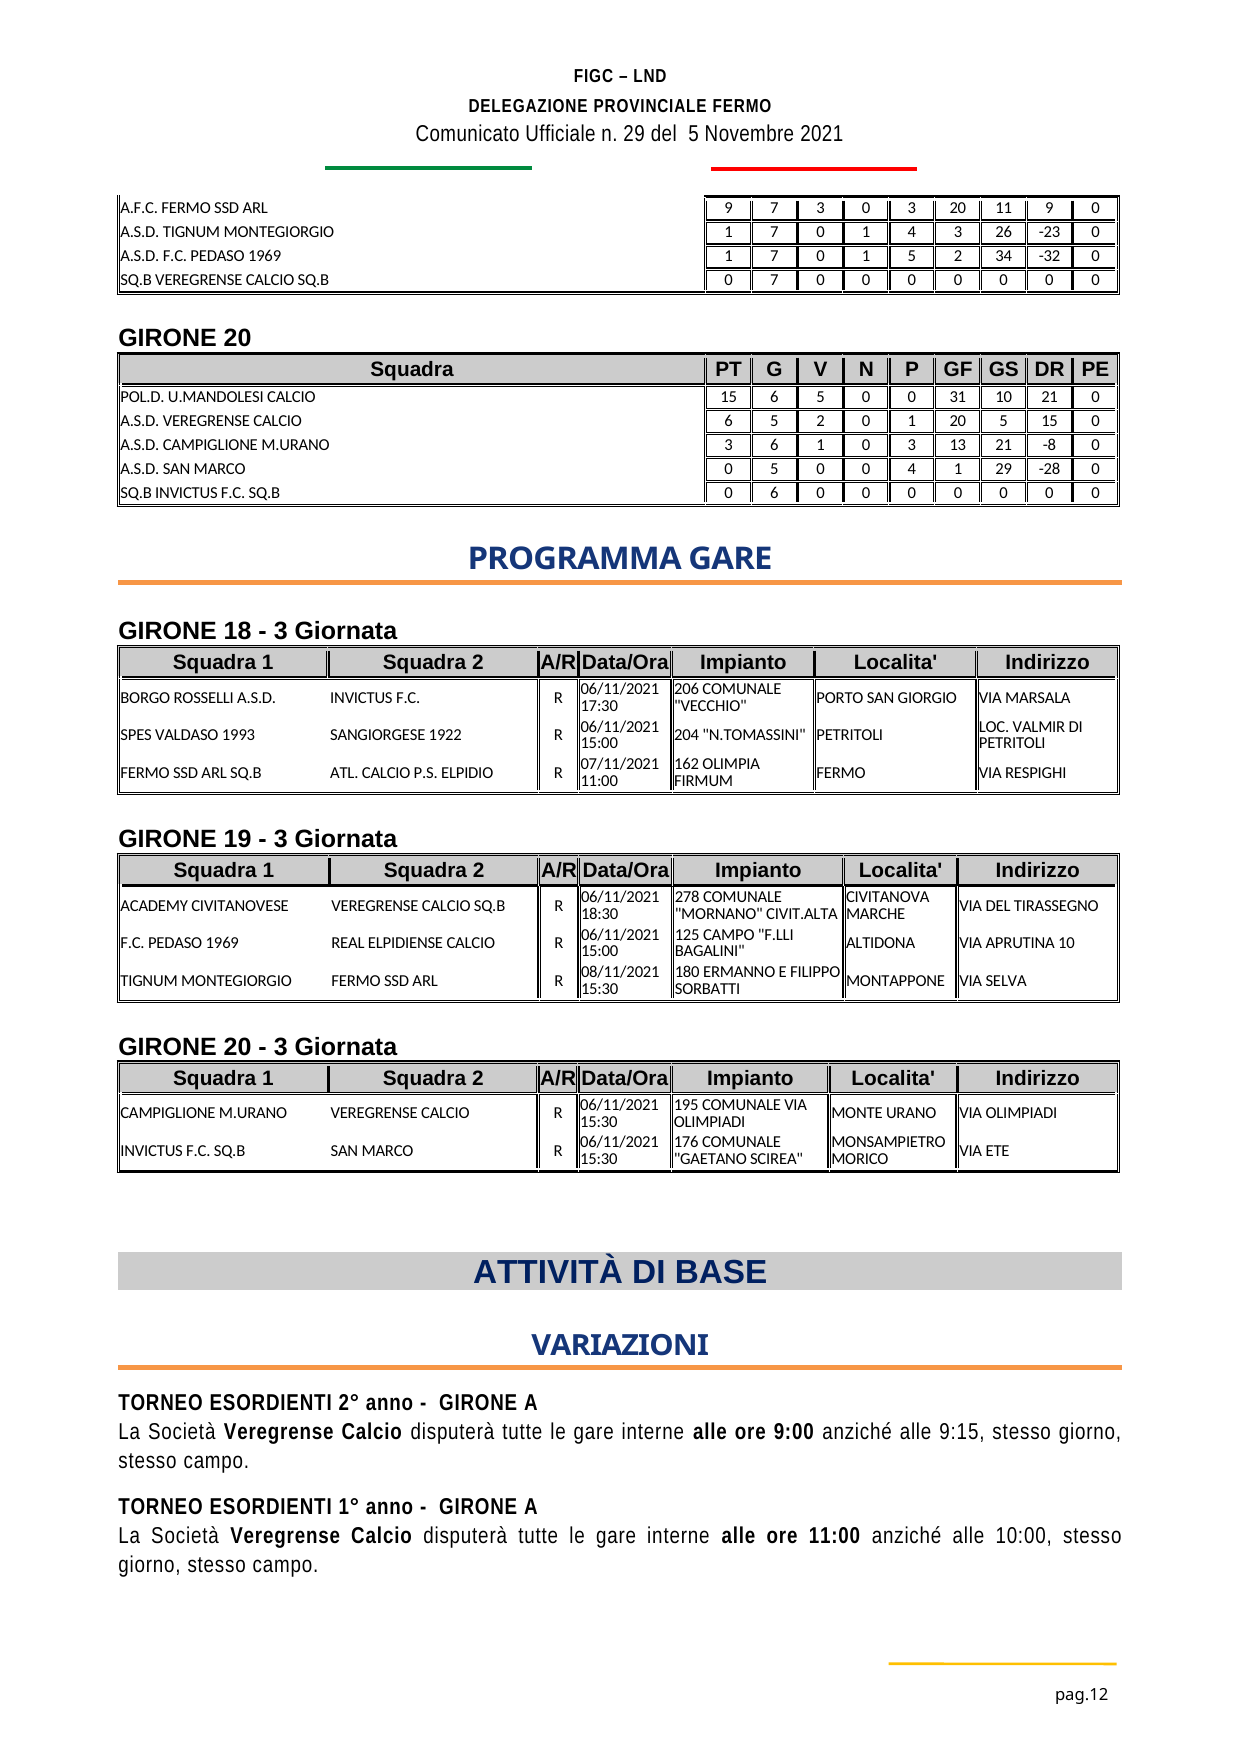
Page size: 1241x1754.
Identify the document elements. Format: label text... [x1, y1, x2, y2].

table_cell 278 COMUNALE "MORNANO" CIVIT.ALTA [674, 887, 842, 925]
table_cell 0 [845, 411, 887, 431]
table_cell 0 [1072, 198, 1117, 219]
table_cell 0 [889, 483, 935, 504]
table_cell VIA SELVA [957, 962, 1117, 1000]
table_cell LOC. VALMIR DI PETRITOLI [979, 717, 1117, 754]
table_cell R [541, 887, 577, 925]
table_cell ATL. CALCIO P.S. ELPIDIO [328, 754, 538, 792]
table_cell 204 "N.TOMASSINI" [674, 717, 813, 754]
table_cell INVICTUS F.C. [328, 680, 537, 717]
text TORNEO ESORDIENTI 1° anno - GIRONE A [118, 1491, 1122, 1520]
table_cell 21 [1028, 387, 1071, 407]
table_cell 0 [799, 223, 842, 243]
table_cell 7 [751, 271, 797, 291]
table_cell TIGNUM MONTEGIORGIO [120, 962, 329, 1000]
table_header Impianto [671, 1062, 829, 1092]
table_cell 9 [706, 198, 751, 219]
text GIRONE 20 [118, 323, 1122, 352]
table_header Squadra 1 [118, 854, 329, 884]
table_cell SAN MARCO [328, 1133, 538, 1170]
table_cell 06/11/2021 15:00 [580, 717, 670, 754]
table_cell 21 [982, 435, 1025, 456]
table_header Squadra [120, 355, 706, 383]
table_cell 1 [936, 459, 979, 479]
table_cell 1 [845, 223, 887, 243]
table_cell 4 [891, 459, 933, 479]
table_cell FERMO SSD ARL sq.B [120, 754, 328, 792]
table_cell 3 [936, 223, 979, 243]
table_cell 3 [707, 435, 750, 456]
table_cell POL.D. U.MANDOLESI CALCIO [120, 383, 704, 407]
table_cell 6 [707, 411, 750, 431]
table_cell 0 [1026, 483, 1072, 504]
table_cell 26 [982, 223, 1025, 243]
table_cell -28 [1028, 459, 1071, 479]
table_cell 11 [981, 198, 1026, 219]
table_header Squadra 2 [328, 1062, 538, 1092]
table_cell CIVITANOVA MARCHE [846, 887, 955, 925]
table_cell VIA DEL TIRASSEGNO [959, 884, 1117, 925]
table_cell 125 CAMPO "F.LLI BAGALINI" [674, 925, 842, 962]
table_cell 15 [1028, 411, 1071, 431]
table_cell REAL ELPIDIENSE CALCIO [329, 925, 537, 962]
table_cell 0 [843, 197, 889, 219]
table_cell MONTE URANO [831, 1095, 955, 1132]
table_header A/R [538, 1062, 578, 1092]
table_cell ALTIDONA [846, 925, 955, 962]
table_cell MONTAPPONE [844, 962, 957, 1000]
table_cell R [541, 925, 577, 962]
table_header Impianto [673, 856, 844, 884]
table_cell 0 [845, 387, 887, 407]
table_cell 5 [753, 411, 796, 431]
table_cell sq.B VEREGRENSE CALCIO sq.B [120, 267, 706, 291]
text GIRONE 20 - 3 Giornata [118, 1032, 1122, 1060]
table_cell 4 [891, 223, 933, 243]
text La Società Veregrense Calcio disputerà tutte le gare interne alle ore 11:00 anziché alle 10:00, stesso giorno, stesso campo. [118, 1520, 1122, 1578]
table_cell 1 [845, 247, 887, 267]
table_cell PORTO SAN GIORGIO [816, 680, 975, 717]
table_cell 2 [799, 411, 842, 431]
table_cell 0 [843, 267, 889, 291]
table_cell PETRITOLI [816, 717, 975, 754]
table_cell 3 [889, 198, 935, 219]
table_cell VEREGRENSE CALCIO sq.B [329, 887, 537, 925]
table_header Localita' [814, 648, 977, 676]
text VARIAZIONI [118, 1324, 1122, 1365]
table_header Localita' [829, 1062, 957, 1092]
table_cell A.S.D. F.C. PEDASO 1969 [120, 243, 704, 267]
table_cell 08/11/2021 15:30 [579, 962, 672, 1000]
table_header Indirizzo [957, 856, 1117, 884]
table_header Indirizzo [957, 1064, 1117, 1092]
table_cell -8 [1028, 435, 1071, 456]
table_cell 1 [799, 435, 842, 456]
table_cell 06/11/2021 18:30 [581, 887, 671, 925]
table_cell 06/11/2021 17:30 [580, 680, 670, 717]
table_cell SANGIORGESE 1922 [328, 717, 537, 754]
table_cell 5 [891, 247, 933, 267]
table_cell 0 [797, 271, 843, 291]
table_header Squadra 2 [328, 646, 538, 676]
table_cell 20 [936, 411, 979, 431]
table_cell 0 [1074, 383, 1117, 407]
table_cell 0 [1074, 431, 1117, 456]
table_header Data/Ora [578, 1064, 671, 1092]
table_cell 3 [797, 197, 843, 219]
table_cell 0 [935, 483, 981, 504]
text ATTIVITÀ DI BASE [118, 1252, 1122, 1290]
table_cell 5 [753, 459, 796, 479]
table_cell 0 [1072, 456, 1118, 479]
table_cell 6 [753, 387, 796, 407]
table_cell 0 [707, 459, 750, 479]
table_cell 206 COMUNALE "VECCHIO" [674, 680, 813, 717]
table_cell 0 [935, 271, 981, 291]
table_cell 0 [1074, 243, 1117, 267]
table_header GS [981, 355, 1026, 383]
table_cell 0 [797, 483, 843, 504]
table_header Impianto [672, 646, 814, 676]
table_cell 6 [751, 483, 797, 504]
table_cell 06/11/2021 15:30 [578, 1133, 671, 1170]
table_cell 1 [707, 247, 750, 267]
table_cell 31 [936, 387, 979, 407]
table_cell 34 [982, 247, 1025, 267]
table_header Squadra 1 [118, 646, 328, 676]
table_cell VIA MARSALA [979, 676, 1117, 717]
table_cell sq.B INVICTUS F.C. sq.B [120, 480, 706, 504]
table_cell 0 [981, 271, 1026, 291]
table_cell SPES VALDASO 1993 [120, 717, 328, 754]
table_cell BORGO ROSSELLI A.S.D. [120, 676, 328, 717]
table_header Localita' [844, 854, 957, 884]
table_cell 0 [891, 387, 933, 407]
table_cell VIA ETE [957, 1133, 1117, 1170]
table_cell 0 [845, 435, 887, 456]
table_cell FERMO [814, 754, 977, 792]
table_header PE [1072, 355, 1117, 383]
table_cell 20 [935, 198, 981, 219]
table_cell VIA RESPIGHI [977, 754, 1117, 792]
table_cell 1 [707, 223, 750, 243]
table_cell 0 [799, 459, 842, 479]
text GIRONE 19 - 3 Giornata [118, 824, 1122, 853]
table_cell R [538, 1133, 578, 1170]
table_cell 0 [799, 247, 842, 267]
table_cell 29 [982, 459, 1025, 479]
table_cell 0 [889, 271, 935, 291]
table_cell 7 [753, 247, 796, 267]
table_cell 0 [1026, 271, 1072, 291]
table_header V [797, 354, 843, 383]
table_cell 162 OLIMPIA FIRMUM [672, 754, 814, 792]
table_cell 2 [936, 247, 979, 267]
table_header Data/Ora [578, 648, 672, 676]
table_cell 176 COMUNALE "GAETANO SCIREA" [671, 1133, 829, 1170]
table_cell ACADEMY CIVITANOVESE [120, 884, 329, 925]
table_cell VIA APRUTINA 10 [959, 925, 1117, 962]
table_cell 0 [1074, 219, 1117, 243]
table_cell 0 [981, 483, 1026, 504]
table_cell 0 [1074, 408, 1117, 431]
table_cell 0 [1072, 480, 1117, 504]
table_cell 10 [982, 387, 1025, 407]
table_cell R [540, 1095, 576, 1132]
table_cell 0 [845, 459, 887, 479]
table_cell R [540, 680, 577, 717]
table_cell 13 [936, 435, 979, 456]
table_cell 06/11/2021 15:30 [580, 1095, 670, 1132]
table_cell R [539, 962, 579, 1000]
table_header P [889, 355, 935, 383]
text La Società Veregrense Calcio disputerà tutte le gare interne alle ore 9:00 anziché alle 9:15, stesso giorno, stesso campo. [118, 1416, 1122, 1474]
table_cell 195 COMUNALE VIA OLIMPIADI [673, 1095, 827, 1132]
table_cell 7 [751, 198, 797, 219]
table_cell 1 [891, 411, 933, 431]
table_header A/R [539, 856, 579, 884]
table_cell 07/11/2021 11:00 [578, 754, 672, 792]
table_cell CAMPIGLIONE M.URANO [118, 1092, 328, 1132]
table_header GF [935, 355, 981, 383]
table_cell A.S.D. SAN MARCO [120, 456, 704, 479]
table_cell 0 [706, 271, 751, 291]
table_header A/R [538, 648, 578, 676]
table_cell A.S.D. CAMPIGLIONE M.URANO [120, 431, 704, 456]
table_cell 0 [843, 480, 889, 504]
table_cell 0 [1072, 267, 1117, 291]
table_header Indirizzo [977, 648, 1117, 676]
text programma gare [118, 536, 1122, 580]
table_cell 180 ERMANNO E FILIPPO SORBATTI [673, 962, 844, 1000]
table_cell A.S.D. VEREGRENSE CALCIO [120, 408, 704, 431]
table_cell MONSAMPIETRO MORICO [829, 1133, 957, 1170]
table_header DR [1026, 355, 1072, 383]
table_cell VIA OLIMPIADI [957, 1092, 1118, 1132]
table_cell 7 [753, 223, 796, 243]
text TORNEO ESORDIENTI 2° anno - GIRONE A [118, 1387, 1122, 1416]
table_header N [843, 354, 889, 383]
table_header Squadra 1 [120, 1064, 328, 1092]
table_cell F.C. PEDASO 1969 [120, 925, 329, 962]
table_cell 3 [891, 435, 933, 456]
table_cell 9 [1026, 198, 1072, 219]
table_cell 5 [799, 387, 842, 407]
table_cell 15 [707, 387, 750, 407]
text GIRONE 18 - 3 Giornata [118, 616, 1122, 645]
table_cell 6 [753, 435, 796, 456]
table_cell R [538, 754, 578, 792]
table_cell A.F.C. FERMO SSD ARL [120, 195, 706, 219]
table_header G [751, 355, 797, 383]
table_cell A.S.D. TIGNUM MONTEGIORGIO [120, 219, 704, 243]
table_cell FERMO SSD ARL [329, 962, 539, 1000]
table_cell 5 [982, 411, 1025, 431]
table_cell VEREGRENSE CALCIO [328, 1095, 536, 1132]
table_header Squadra 2 [329, 856, 539, 884]
table_cell 06/11/2021 15:00 [581, 925, 671, 962]
table_cell -23 [1028, 223, 1071, 243]
table_header Data/Ora [579, 856, 672, 884]
table_cell -32 [1028, 247, 1071, 267]
table_header PT [706, 355, 751, 383]
table_cell R [540, 717, 577, 754]
table_cell INVICTUS F.C. sq.B [120, 1133, 328, 1170]
table_cell 0 [706, 483, 751, 504]
